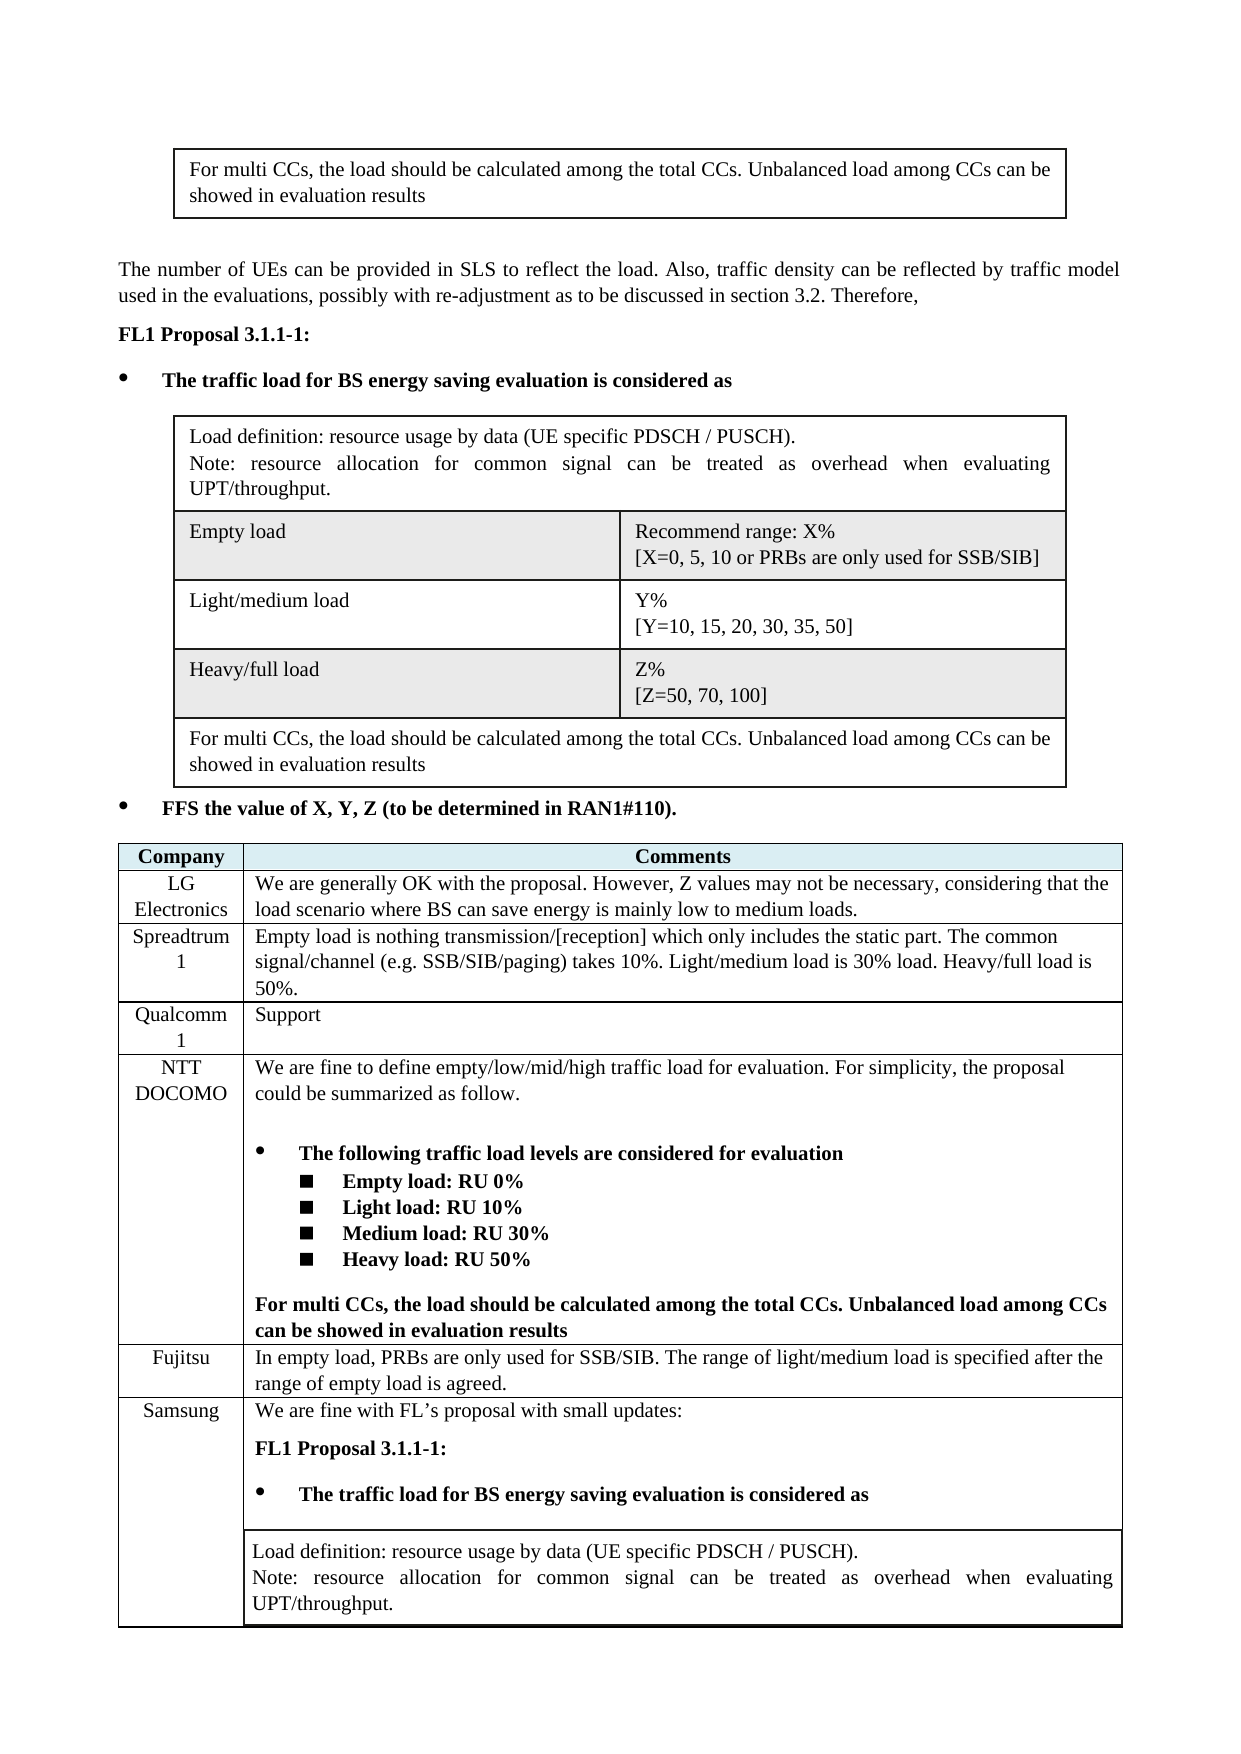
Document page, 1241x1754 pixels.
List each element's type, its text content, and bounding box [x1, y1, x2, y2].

table_cell Recommend range: X% [X=0, 5, 10 or PRBs are only used for SSB/SIB] [621, 512, 1065, 579]
table_cell We are generally OK with the proposal. However, Z values may not be necessary, considering that the load scenario where BS can save energy is mainly low to medium loads. [244, 871, 1122, 922]
table_cell Empty load is nothing transmission/[reception] which only includes the static part. The common signal/channel (e.g. SSB/SIB/paging) takes 10%. Light/medium load is 30% load. Heavy/full load is 50%. [244, 924, 1122, 1001]
table_cell In empty load, PRBs are only used for SSB/SIB. The range of light/medium load is specified after the range of empty load is agreed. [244, 1345, 1122, 1397]
table_cell LG Electronics [119, 871, 243, 922]
table_header Comments [244, 844, 1122, 869]
text FL1 Proposal 3.1.1-1: [118, 322, 1122, 346]
table_cell Samsung [119, 1398, 243, 1626]
table_cell NTT DOCOMO [119, 1055, 243, 1344]
table_cell For multi CCs, the load should be calculated among the total CCs. Unbalanced load among CCs can be showed in evaluation results [175, 719, 1065, 786]
table_cell For multi CCs, the load should be calculated among the total CCs. Unbalanced load among CCs can be showed in evaluation results [175, 150, 1065, 217]
text The number of UEs can be provided in SLS to reflect the load. Also, traffic density can be reflected by traffic model used in the evaluations, possibly with re-adjustment as to be discussed in section 3.2. Therefore, [118, 257, 1122, 307]
table_cell Support [244, 1003, 1122, 1054]
table_cell Y% [Y=10, 15, 20, 30, 35, 50] [621, 581, 1065, 648]
table_cell Light/medium load [175, 581, 619, 648]
table_cell We are fine to define empty/low/mid/high traffic load for evaluation. For simplicity, the proposal could be summarized as follow. The following traffic load levels are considered for evaluation Empty load: RU 0% Light load: RU 10% Medium load: RU 30% Heavy load: RU 50% For multi CCs, the load should be calculated among the total CCs. Unbalanced load among CCs can be showed in evaluation results [244, 1055, 1122, 1344]
table_cell Heavy/full load [175, 650, 619, 717]
table_cell Fujitsu [119, 1345, 243, 1397]
table_header Company [119, 844, 243, 869]
table_cell Z% [Z=50, 70, 100] [621, 650, 1065, 717]
list FFS the value of X, Y, Z (to be determined in RAN1#110). [118, 788, 1122, 821]
table_cell Spreadtrum1 [119, 924, 243, 1001]
table_cell Qualcomm1 [119, 1003, 243, 1054]
list The traffic load for BS energy saving evaluation is considered as [118, 360, 1122, 393]
table_cell Empty load [175, 512, 619, 579]
